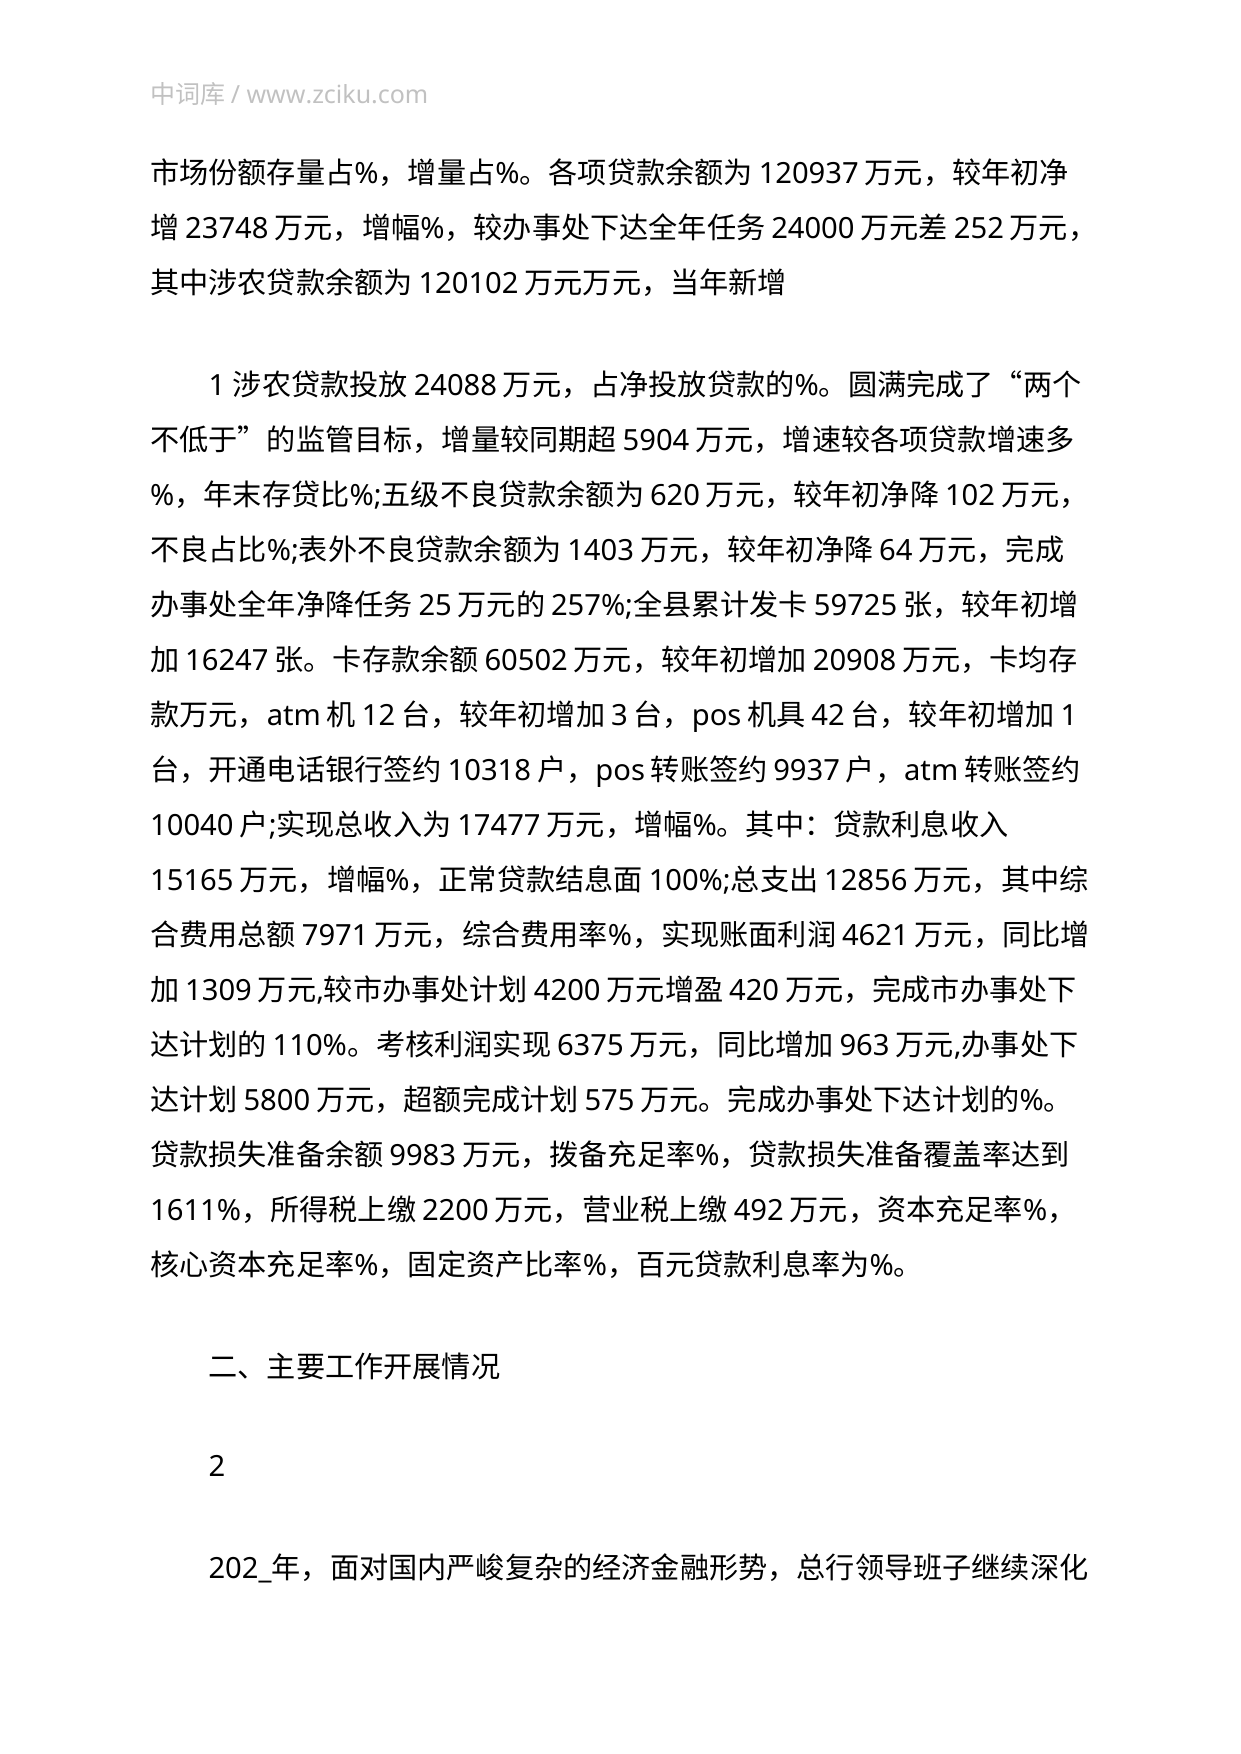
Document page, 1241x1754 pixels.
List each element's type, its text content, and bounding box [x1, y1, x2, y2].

text 1 涉农贷款投放24088万元，占净投放贷款的%。圆满完成了“两个不低于”的监管目标，增量较同期超5904万元，增速较各项贷款增速多%，年末存贷比%;五级不良贷款余额为620万元，较年初净降102万元，不良占比%;表外不良贷款余额为1403万元，较年初净降64万元，完成办事处全年净降任务25万元的257%;全县累计发卡59725张，较年初增加16247张。卡存款余额60502万元，较年初增加20908万元，卡均存款万元，atm机12台，较年初增加3台，pos机具42台，较年初增加1台，开通电话银行签约10318户，pos转账签约9937户，atm转账签约10040户;实现总收入为17477万元，增幅%。其中：贷款利息收入15165万元，增幅%，正常贷款结息面100%;总支出12856万元，其中综合费用总额7971万元，综合费用率%，实现账面利润4621万元，同比增加1309万元,较市办事处计划4200万元增盈420万元，完成市办事处下达计划的110%。考核利润实现6375万元，同比增加963万元,办事处下达计划5800万元，超额完成计划575万元。完成办事处下达计划的%。贷款损失准备余额9983万元，拨备充足率%，贷款损失准备覆盖率达到1611%，所得税上缴2200万元，营业税上缴492万元，资本充足率%，核心资本充足率%，固定资产比率%，百元贷款利息率为%。 [150, 362, 1090, 1284]
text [150, 150, 1090, 302]
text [150, 1544, 1090, 1587]
text 2 [150, 1446, 1090, 1485]
text 二、主要工作开展情况 [150, 1344, 1090, 1386]
